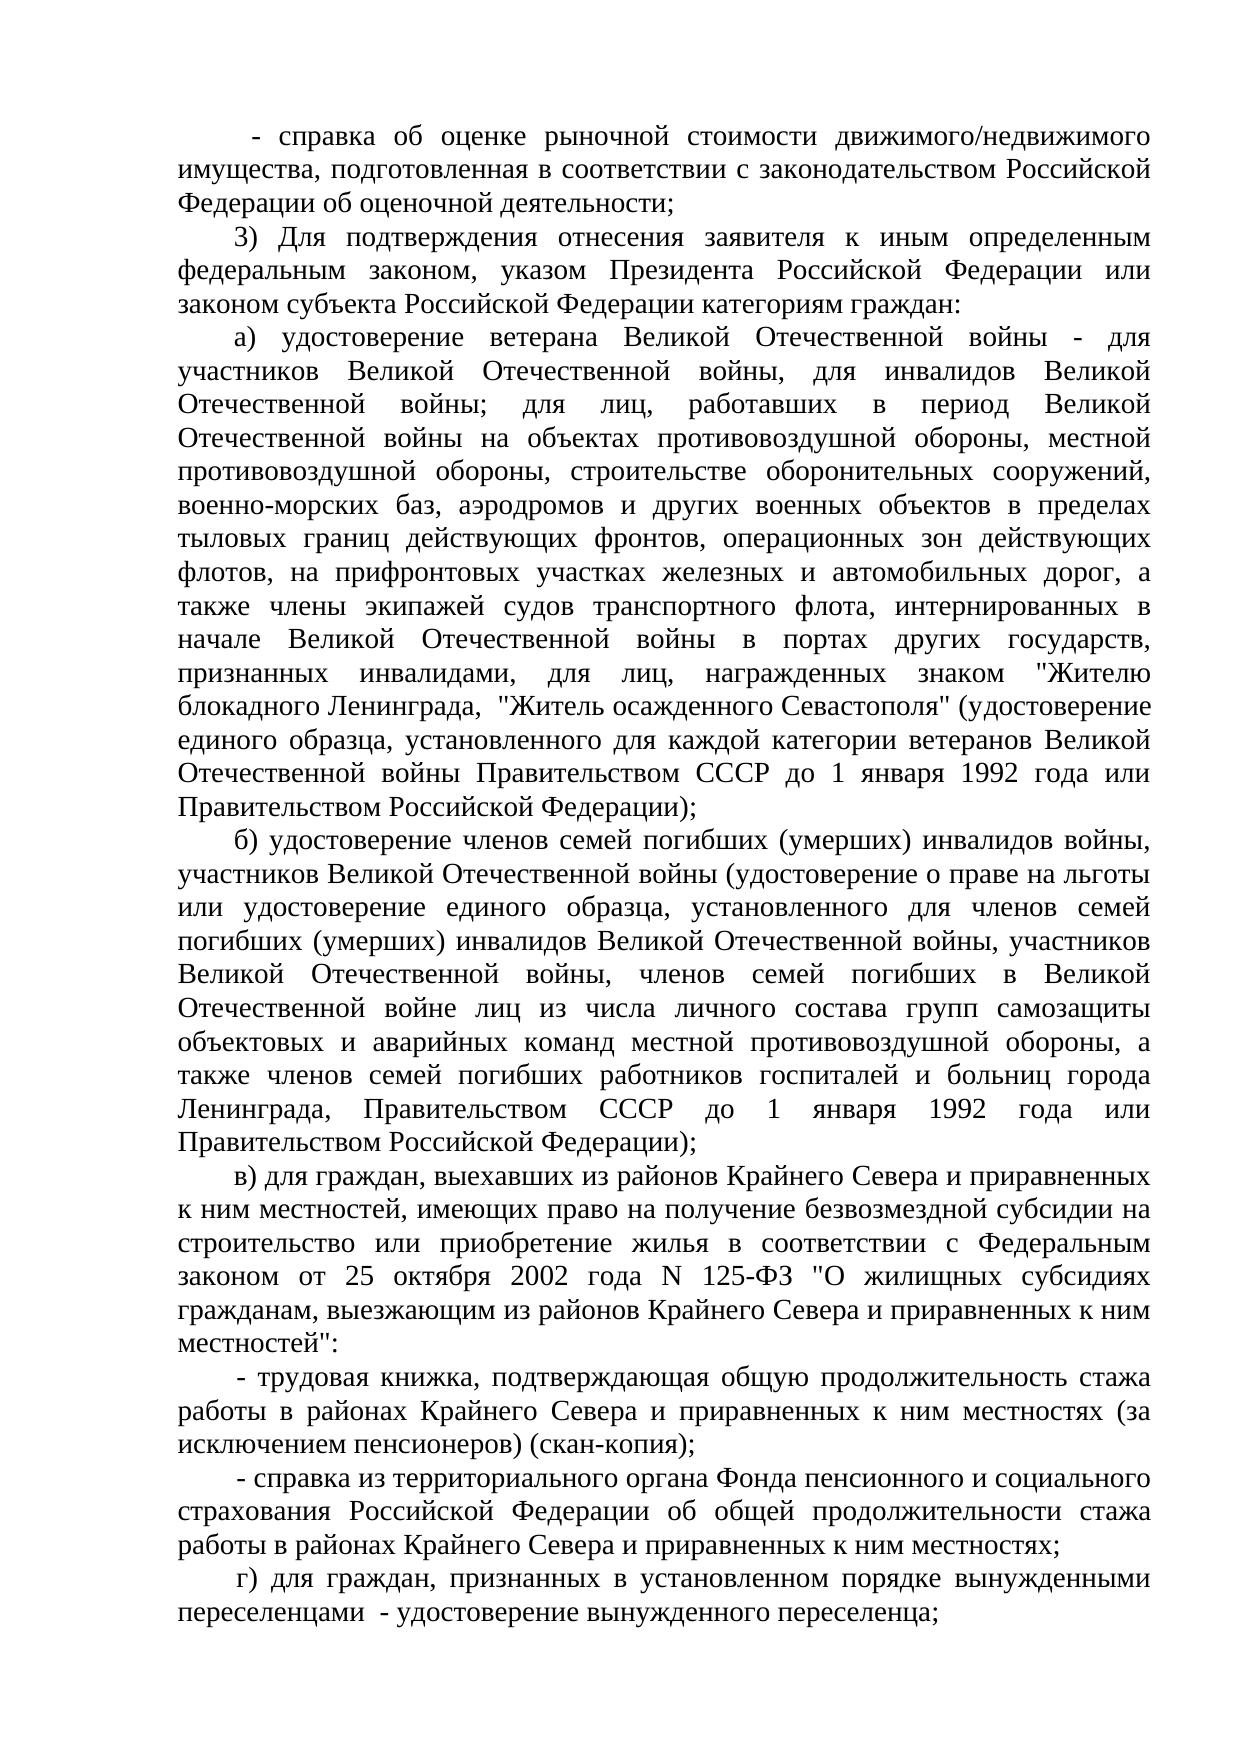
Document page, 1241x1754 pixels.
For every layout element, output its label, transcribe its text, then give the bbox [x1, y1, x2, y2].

text - трудовая книжка, подтверждающая общую продолжительность стажа работы в районах Крайнего Севера и приравненных к ним местностях (за исключением пенсионеров) (скан-копия); [177, 1359, 1152, 1460]
text а) удостоверение ветерана Великой Отечественной войны - для участников Великой Отечественной войны, для инвалидов Великой Отечественной войны; для лиц, работавших в период Великой Отечественной войны на объектах противовоздушной обороны, местной противовоздушной обороны, строительстве оборонительных сооружений, военно-морских баз, аэродромов и других военных объектов в пределах тыловых границ действующих фронтов, операционных зон действующих флотов, на прифронтовых участках железных и автомобильных дорог, а также члены экипажей судов транспортного флота, интернированных в начале Великой Отечественной войны в портах других государств, признанных инвалидами, для лиц, награжденных знаком "Жителю блокадного Ленинграда, "Житель осажденного Севастополя" (удостоверение единого образца, установленного для каждой категории ветеранов Великой Отечественной войны Правительством СССР до 1 января 1992 года или Правительством Российской Федерации); [177, 319, 1152, 822]
text - справка из территориального органа Фонда пенсионного и социального страхования Российской Федерации об общей продолжительности стажа работы в районах Крайнего Севера и приравненных к ним местностях; [177, 1460, 1152, 1560]
text г) для граждан, признанных в установленном порядке вынужденными переселенцами - удостоверение вынужденного переселенца; [177, 1560, 1152, 1627]
text 3) Для подтверждения отнесения заявителя к иным определенным федеральным законом, указом Президента Российской Федерации или законом субъекта Российской Федерации категориям граждан: [177, 219, 1152, 319]
text - справка об оценке рыночной стоимости движимого/недвижимого имущества, подготовленная в соответствии с законодательством Российской Федерации об оценочной деятельности; [177, 118, 1152, 219]
text б) удостоверение членов семей погибших (умерших) инвалидов войны, участников Великой Отечественной войны (удостоверение о праве на льготы или удостоверение единого образца, установленного для членов семей погибших (умерших) инвалидов Великой Отечественной войны, участников Великой Отечественной войны, членов семей погибших в Великой Отечественной войне лиц из числа личного состава групп самозащиты объектовых и аварийных команд местной противовоздушной обороны, а также членов семей погибших работников госпиталей и больниц города Ленинграда, Правительством СССР до 1 января 1992 года или Правительством Российской Федерации); [177, 822, 1152, 1158]
text в) для граждан, выехавших из районов Крайнего Севера и приравненных к ним местностей, имеющих право на получение безвозмездной субсидии на строительство или приобретение жилья в соответствии с Федеральным законом от 25 октября 2002 года N 125-ФЗ "О жилищных субсидиях гражданам, выезжающим из районов Крайнего Севера и приравненных к ним местностей": [177, 1158, 1152, 1359]
